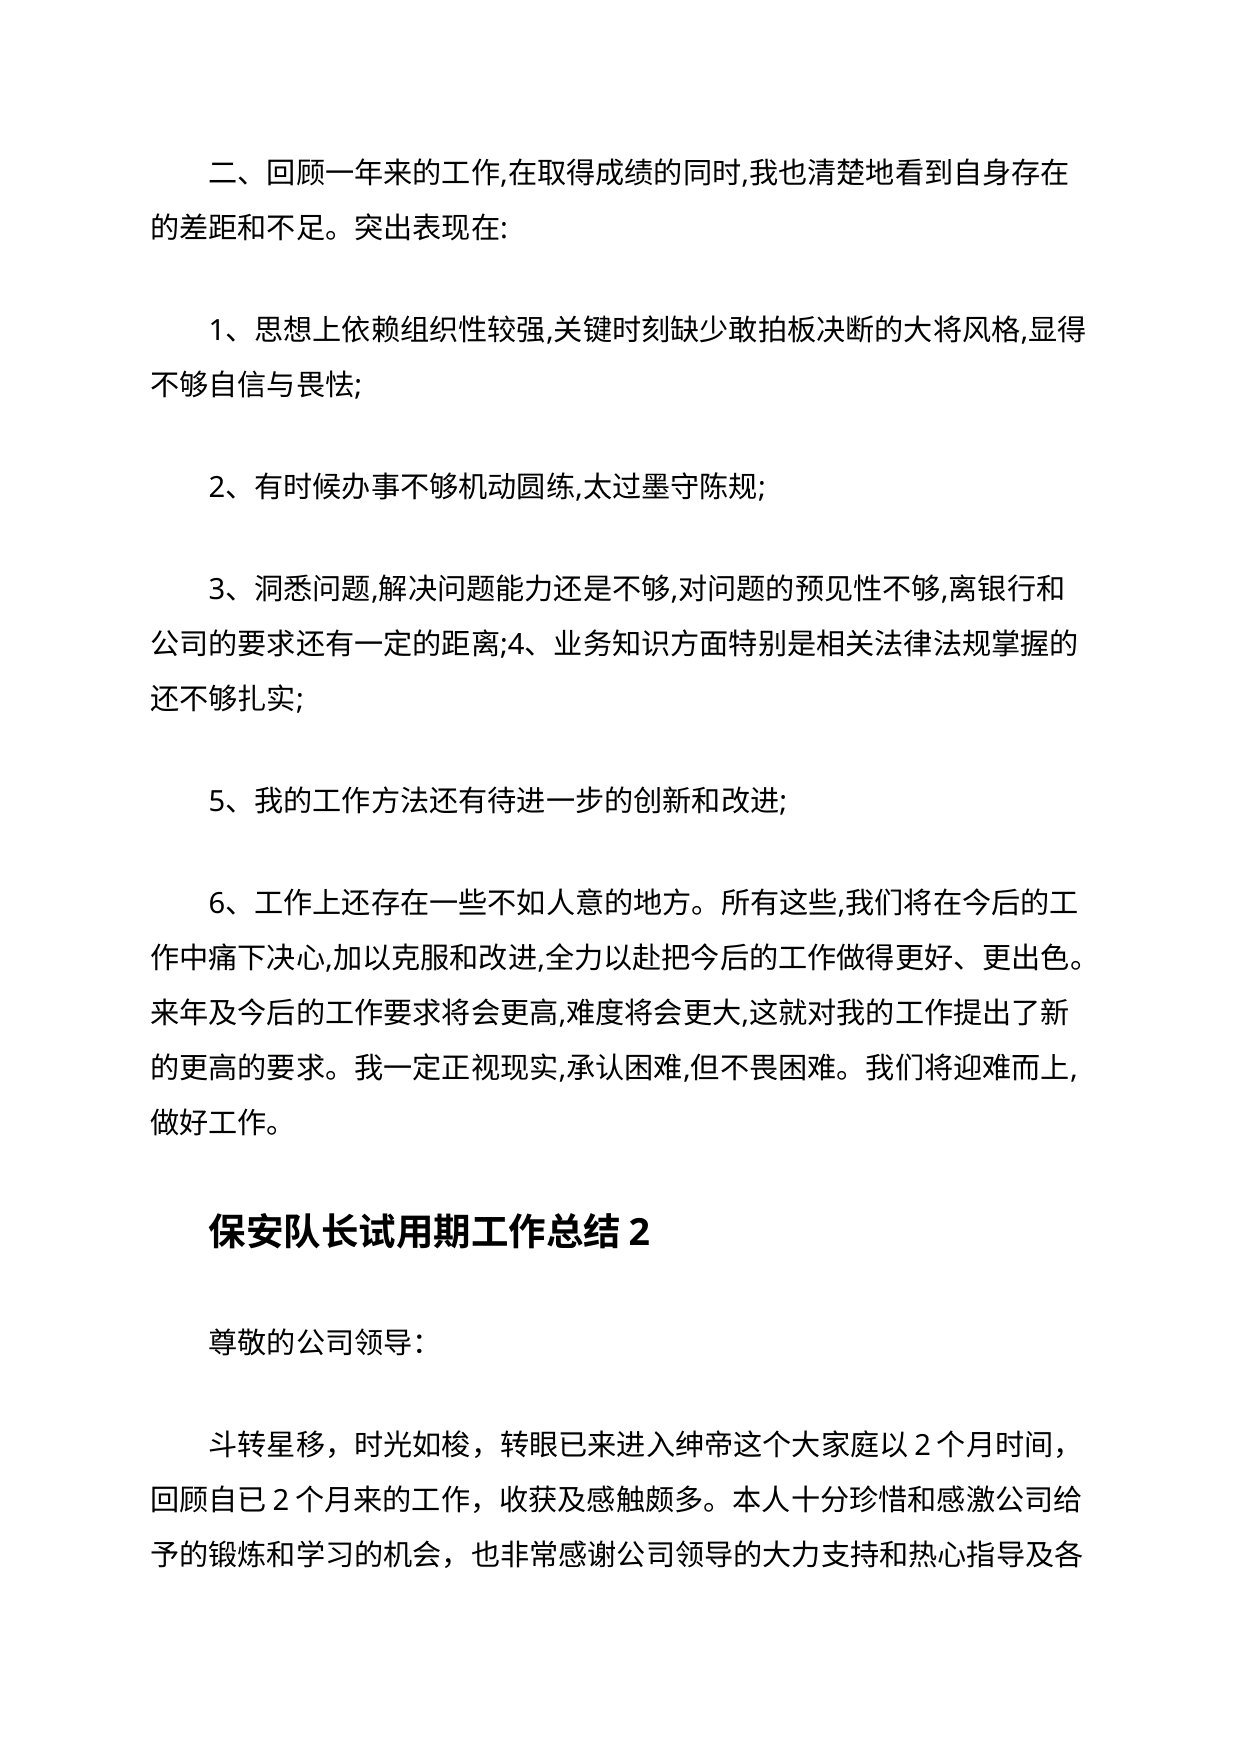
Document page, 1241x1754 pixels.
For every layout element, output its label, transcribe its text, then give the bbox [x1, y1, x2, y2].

text 二、回顾一年来的工作,在取得成绩的同时,我也清楚地看到自身存在的差距和不足。突出表现在: [150, 150, 1090, 247]
text 尊敬的公司领导： [150, 1319, 1090, 1362]
text 保安队长试用期工作总结2 [150, 1202, 1090, 1256]
text 2、有时候办事不够机动圆练,太过墨守陈规; [150, 464, 1090, 506]
text 6、工作上还存在一些不如人意的地方。所有这些,我们将在今后的工作中痛下决心,加以克服和改进,全力以赴把今后的工作做得更好、更出色。来年及今后的工作要求将会更高,难度将会更大,这就对我的工作提出了新的更高的要求。我一定正视现实,承认困难,但不畏困难。我们将迎难而上,做好工作。 [150, 880, 1090, 1142]
text 3、洞悉问题,解决问题能力还是不够,对问题的预见性不够,离银行和公司的要求还有一定的距离;4、业务知识方面特别是相关法律法规掌握的还不够扎实; [150, 566, 1090, 718]
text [150, 1421, 1090, 1573]
text 5、我的工作方法还有待进一步的创新和改进; [150, 778, 1090, 820]
text 1、思想上依赖组织性较强,关键时刻缺少敢拍板决断的大将风格,显得不够自信与畏怯; [150, 307, 1090, 404]
